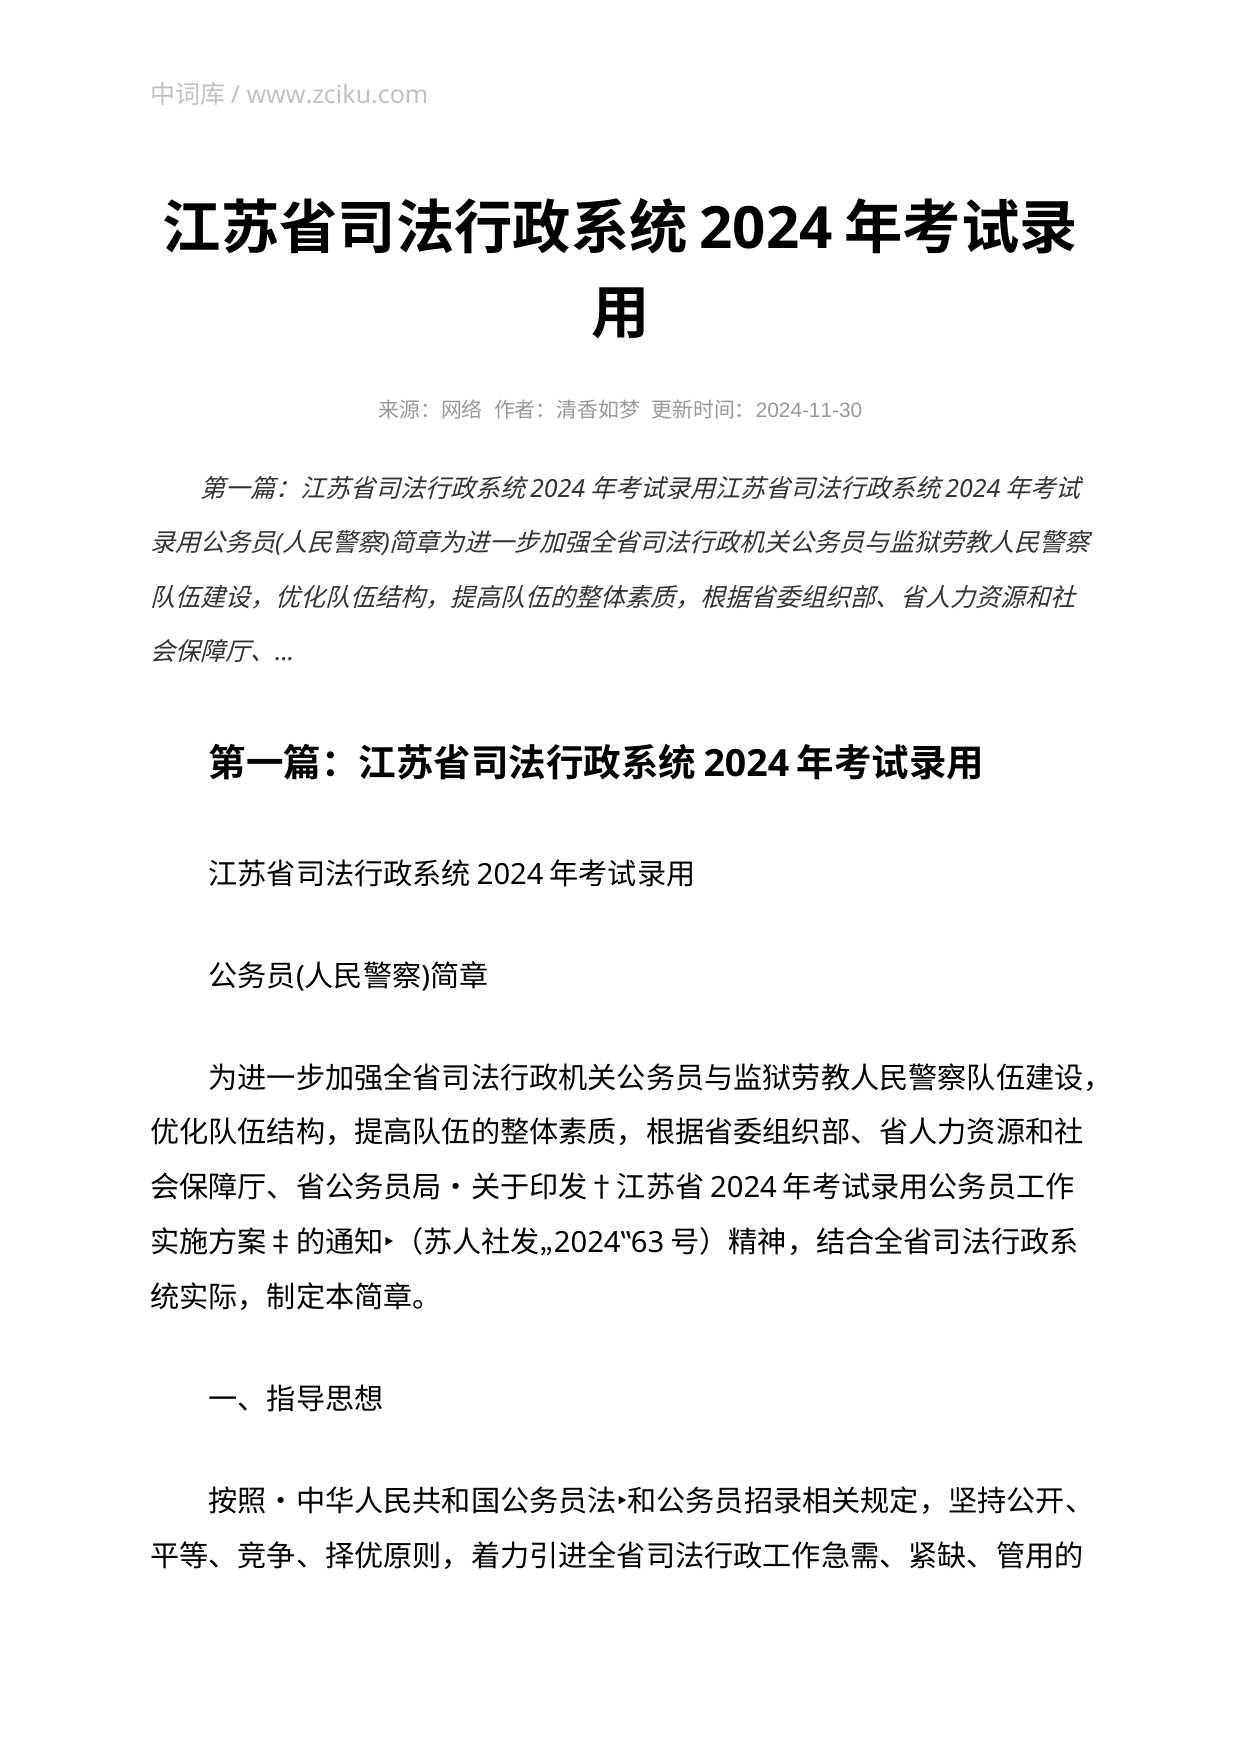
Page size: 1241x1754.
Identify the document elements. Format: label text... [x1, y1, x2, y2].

text 一、指导思想 [150, 1376, 1090, 1418]
text 公务员(人民警察)简章 [150, 952, 1090, 994]
text 来源：网络 作者：清香如梦 更新时间：2024-11-30 [150, 397, 1090, 421]
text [150, 1477, 1090, 1575]
text 为进一步加强全省司法行政机关公务员与监狱劳教人民警察队伍建设，优化队伍结构，提高队伍的整体素质，根据省委组织部、省人力资源和社会保障厅、省公务员局•关于印发†江苏省2024年考试录用公务员工作实施方案‡的通知‣（苏人社发„2024‟63号）精神，结合全省司法行政系统实际，制定本简章。 [150, 1054, 1090, 1316]
subtitle 江苏省司法行政系统2024年考试录用 [150, 181, 1090, 351]
text 第一篇：江苏省司法行政系统2024年考试录用江苏省司法行政系统2024年考试录用公务员(人民警察)简章为进一步加强全省司法行政机关公务员与监狱劳教人民警察队伍建设，优化队伍结构，提高队伍的整体素质，根据省委组织部、省人力资源和社会保障厅、... [150, 468, 1090, 668]
text 第一篇：江苏省司法行政系统2024年考试录用 [150, 733, 1090, 787]
text 江苏省司法行政系统2024年考试录用 [150, 850, 1090, 893]
